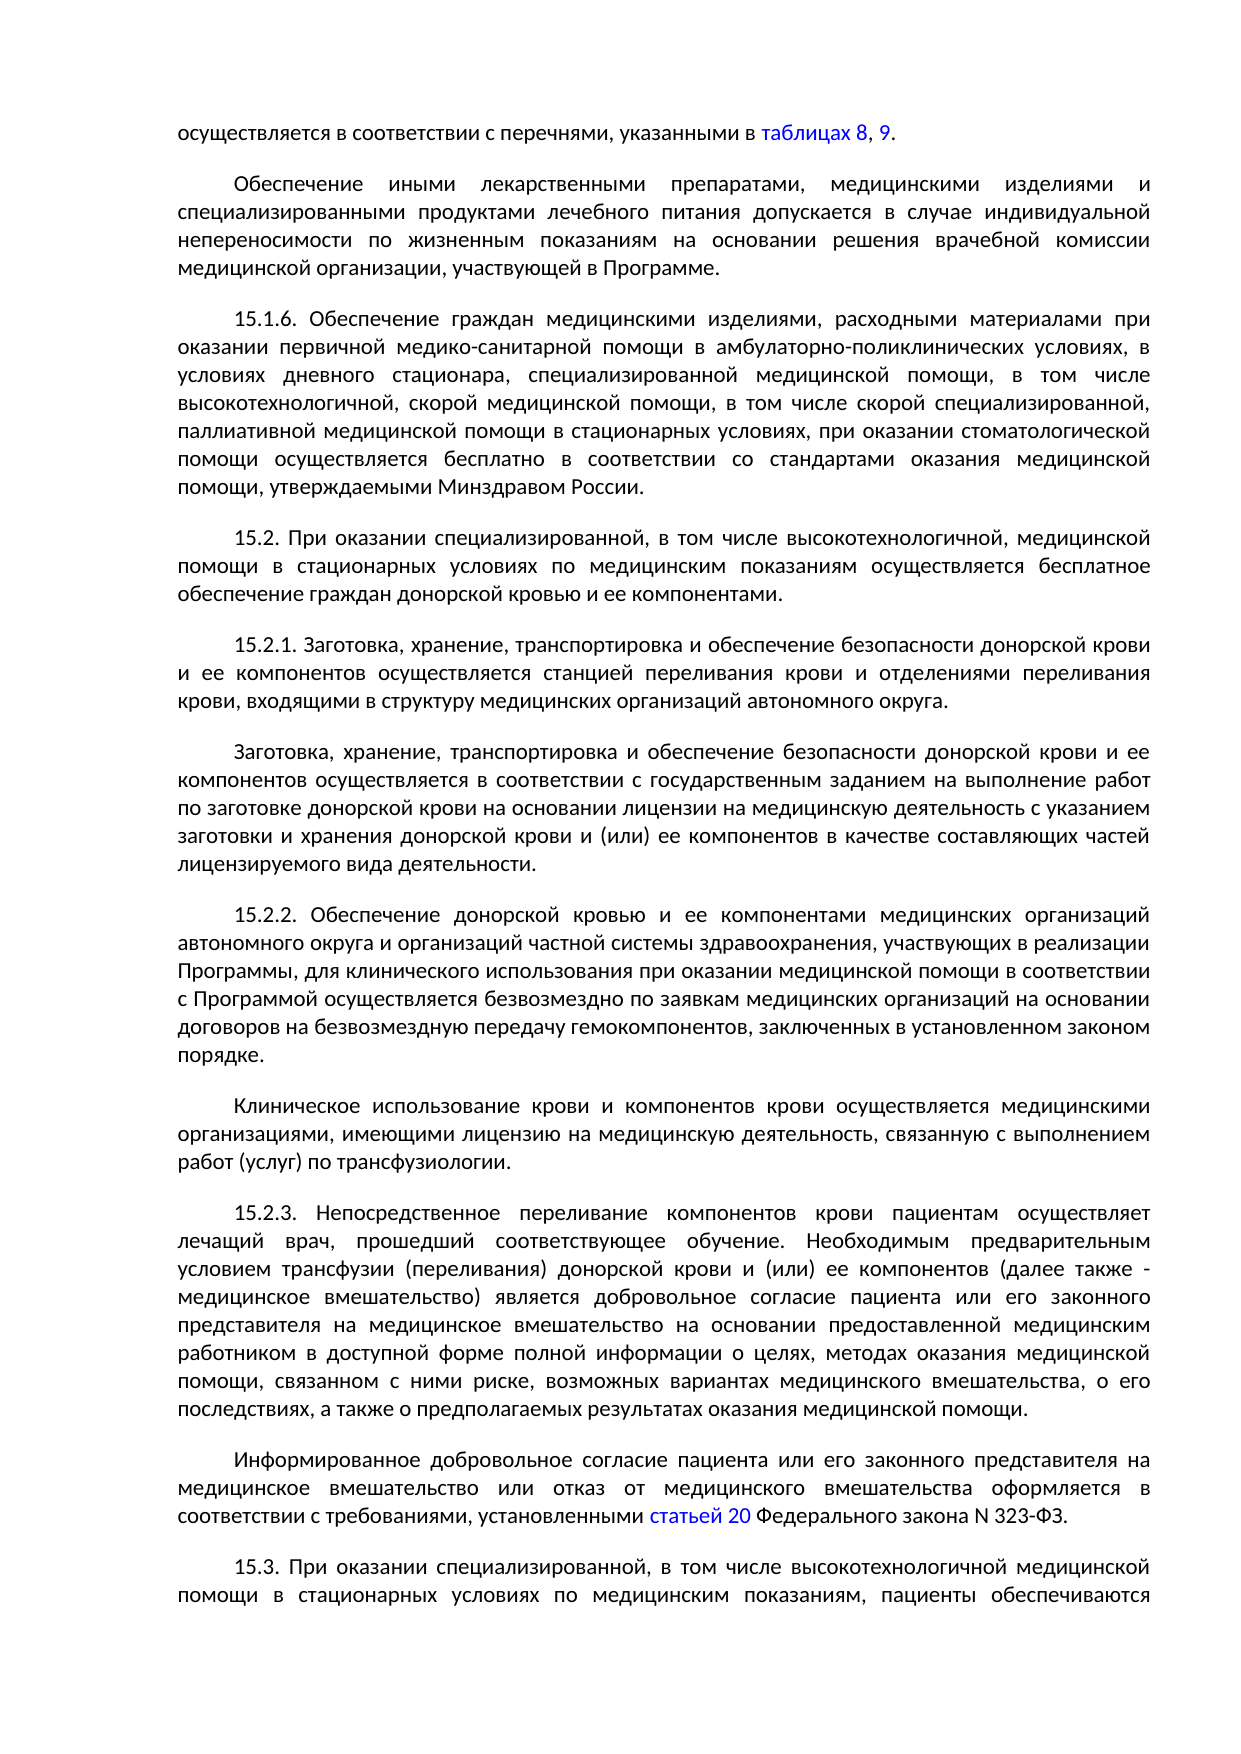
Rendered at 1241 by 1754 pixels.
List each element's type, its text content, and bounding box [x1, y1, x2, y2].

text Информированное добровольное согласие пациента или его законного представителя на медицинское вмешательство или отказ от медицинского вмешательства оформляется в соответствии с требованиями, установленными статьей 20 Федерального закона N 323-ФЗ. [177, 1445, 1152, 1529]
text 15.1.6. Обеспечение граждан медицинскими изделиями, расходными материалами при оказании первичной медико-санитарной помощи в амбулаторно-поликлинических условиях, в условиях дневного стационара, специализированной медицинской помощи, в том числе высокотехнологичной, скорой медицинской помощи, в том числе скорой специализированной, паллиативной медицинской помощи в стационарных условиях, при оказании стоматологической помощи осуществляется бесплатно в соответствии со стандартами оказания медицинской помощи, утверждаемыми Минздравом России. [177, 304, 1152, 500]
text 15.2.2. Обеспечение донорской кровью и ее компонентами медицинских организаций автономного округа и организаций частной системы здравоохранения, участвующих в реализации Программы, для клинического использования при оказании медицинской помощи в соответствии с Программой осуществляется безвозмездно по заявкам медицинских организаций на основании договоров на безвозмездную передачу гемокомпонентов, заключенных в установленном законом порядке. [177, 900, 1152, 1068]
text Заготовка, хранение, транспортировка и обеспечение безопасности донорской крови и ее компонентов осуществляется в соответствии с государственным заданием на выполнение работ по заготовке донорской крови на основании лицензии на медицинскую деятельность с указанием заготовки и хранения донорской крови и (или) ее компонентов в качестве составляющих частей лицензируемого вида деятельности. [177, 737, 1152, 877]
text 15.2.1. Заготовка, хранение, транспортировка и обеспечение безопасности донорской крови и ее компонентов осуществляется станцией переливания крови и отделениями переливания крови, входящими в структуру медицинских организаций автономного округа. [177, 630, 1152, 714]
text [177, 118, 1152, 146]
text Клиническое использование крови и компонентов крови осуществляется медицинскими организациями, имеющими лицензию на медицинскую деятельность, связанную с выполнением работ (услуг) по трансфузиологии. [177, 1091, 1152, 1175]
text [177, 1552, 1152, 1608]
text Обеспечение иными лекарственными препаратами, медицинскими изделиями и специализированными продуктами лечебного питания допускается в случае индивидуальной непереносимости по жизненным показаниям на основании решения врачебной комиссии медицинской организации, участвующей в Программе. [177, 169, 1152, 281]
text 15.2. При оказании специализированной, в том числе высокотехнологичной, медицинской помощи в стационарных условиях по медицинским показаниям осуществляется бесплатное обеспечение граждан донорской кровью и ее компонентами. [177, 523, 1152, 607]
text 15.2.3. Непосредственное переливание компонентов крови пациентам осуществляет лечащий врач, прошедший соответствующее обучение. Необходимым предварительным условием трансфузии (переливания) донорской крови и (или) ее компонентов (далее также - медицинское вмешательство) является добровольное согласие пациента или его законного представителя на медицинское вмешательство на основании предоставленной медицинским работником в доступной форме полной информации о целях, методах оказания медицинской помощи, связанном с ними риске, возможных вариантах медицинского вмешательства, о его последствиях, а также о предполагаемых результатах оказания медицинской помощи. [177, 1198, 1152, 1422]
